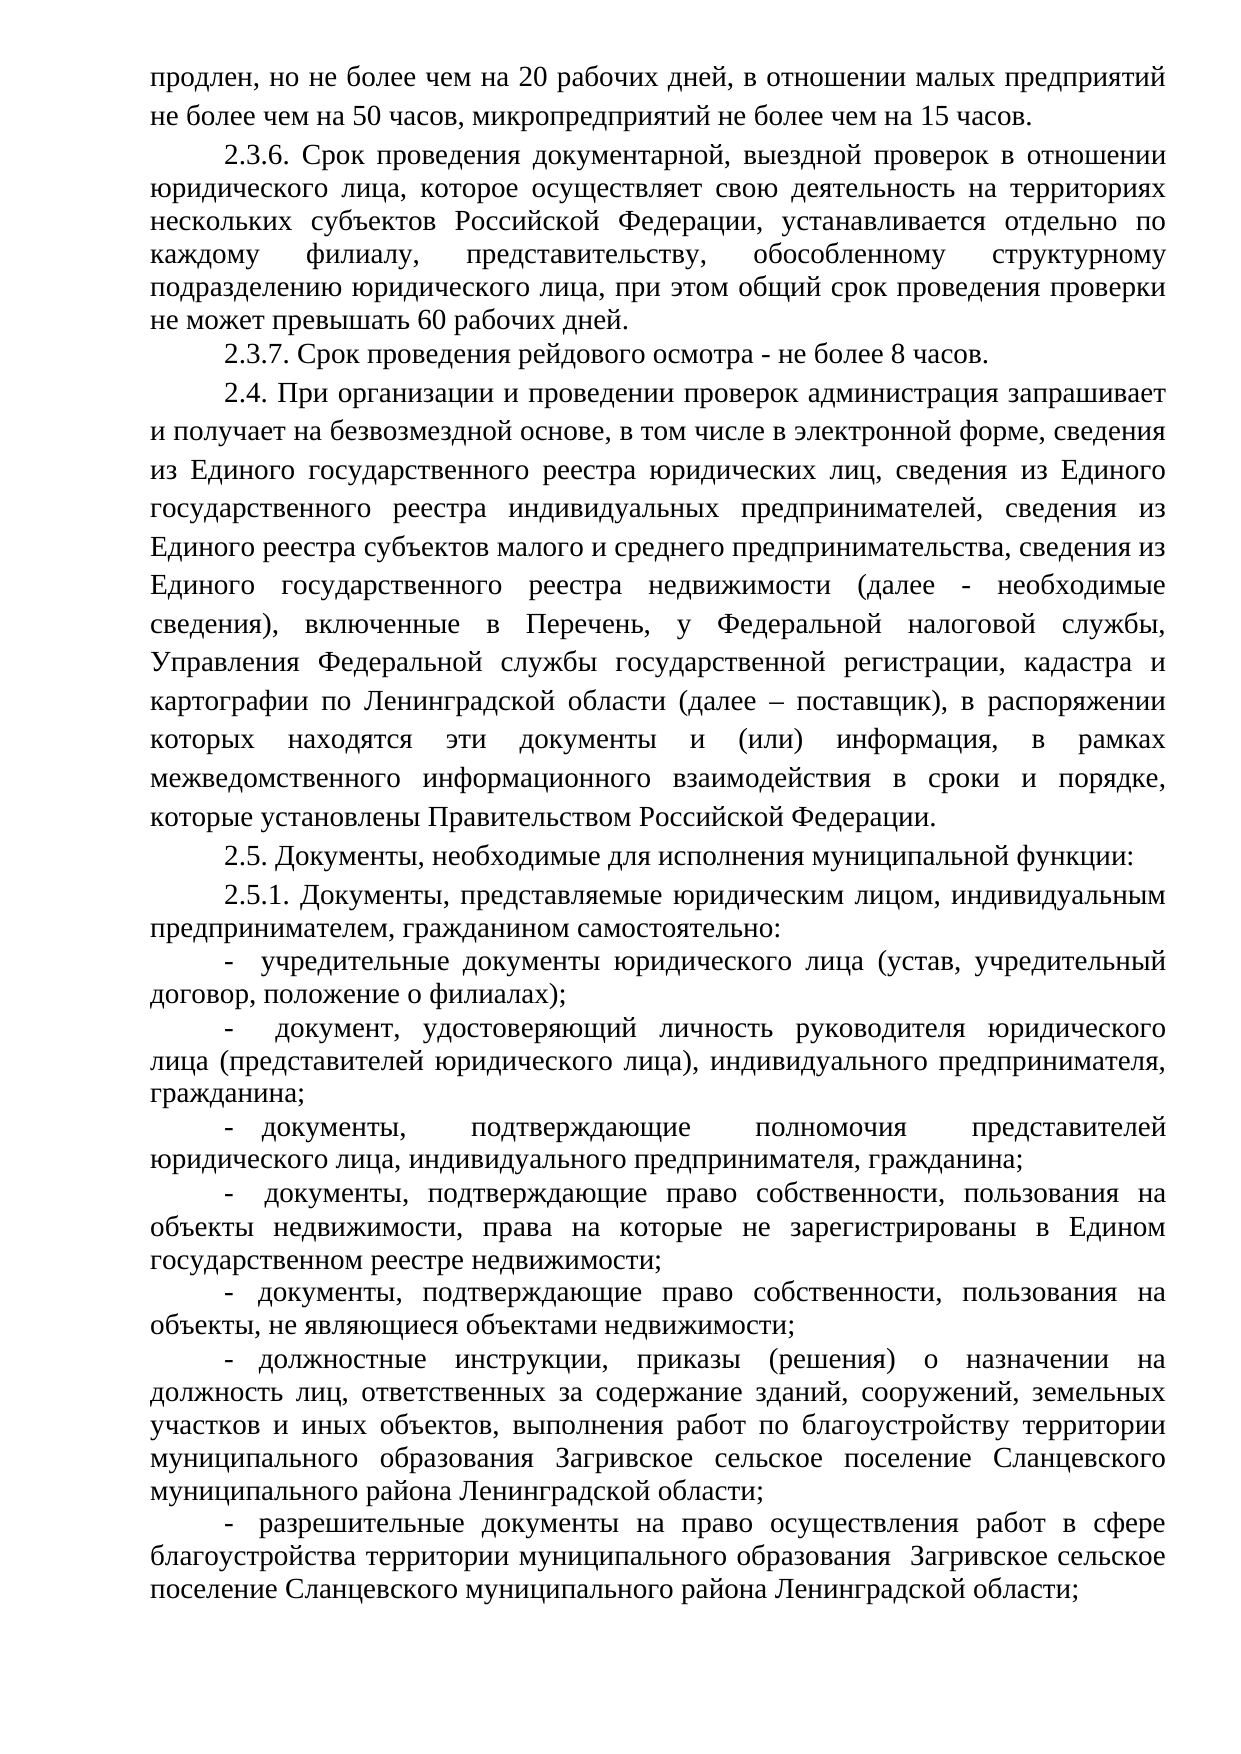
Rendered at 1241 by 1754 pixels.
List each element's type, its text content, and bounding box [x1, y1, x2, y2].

text 2.5. Документы, необходимые для исполнения муниципальной функции: [150, 838, 1167, 872]
list документы, подтверждающие полномочия представителей юридического лица, индивидуального предпринимателя, гражданина; [150, 1110, 1167, 1175]
list должностные инструкции, приказы (решения) о назначении на должность лиц, ответственных за содержание зданий, сооружений, земельных участков и иных объектов, выполнения работ по благоустройству территории муниципального образования Загривское сельское поселение Сланцевского муниципального района Ленинградской области; [150, 1342, 1167, 1506]
text 2.5.1. Документы, представляемые юридическим лицом, индивидуальным предпринимателем, гражданином самостоятельно: [150, 878, 1167, 943]
list разрешительные документы на право осуществления работ в сфере благоустройства территории муниципального образования Загривское сельское поселение Сланцевского муниципального района Ленинградской области; [150, 1506, 1167, 1605]
list документы, подтверждающие право собственности, пользования на объекты недвижимости, права на которые не зарегистрированы в Едином государственном реестре недвижимости; [150, 1177, 1167, 1275]
list учредительные документы юридического лица (устав, учредительный договор, положение о филиалах); [150, 945, 1167, 1010]
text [150, 59, 1167, 132]
text 2.3.6. Срок проведения документарной, выездной проверок в отношении юридического лица, которое осуществляет свою деятельность на территориях нескольких субъектов Российской Федерации, устанавливается отдельно по каждому филиалу, представительству, обособленному структурному подразделению юридического лица, при этом общий срок проведения проверки не может превышать 60 рабочих дней. [150, 138, 1167, 336]
text 2.3.7. Срок проведения рейдового осмотра - не более 8 часов. [150, 336, 1167, 370]
text 2.4. При организации и проведении проверок администрация запрашивает и получает на безвозмездной основе, в том числе в электронной форме, сведения из Единого государственного реестра юридических лиц, сведения из Единого государственного реестра индивидуальных предпринимателей, сведения из Единого реестра субъектов малого и среднего предпринимательства, сведения из Единого государственного реестра недвижимости (далее - необходимые сведения), включенные в Перечень, у Федеральной налоговой службы, Управления Федеральной службы государственной регистрации, кадастра и картографии по Ленинградской области (далее – поставщик), в распоряжении которых находятся эти документы и (или) информация, в рамках межведомственного информационного взаимодействия в сроки и порядке, которые установлены Правительством Российской Федерации. [150, 375, 1167, 832]
list документы, подтверждающие право собственности, пользования на объекты, не являющиеся объектами недвижимости; [150, 1275, 1167, 1340]
list документ, удостоверяющий личность руководителя юридического лица (представителей юридического лица), индивидуального предпринимателя, гражданина; [150, 1011, 1167, 1109]
